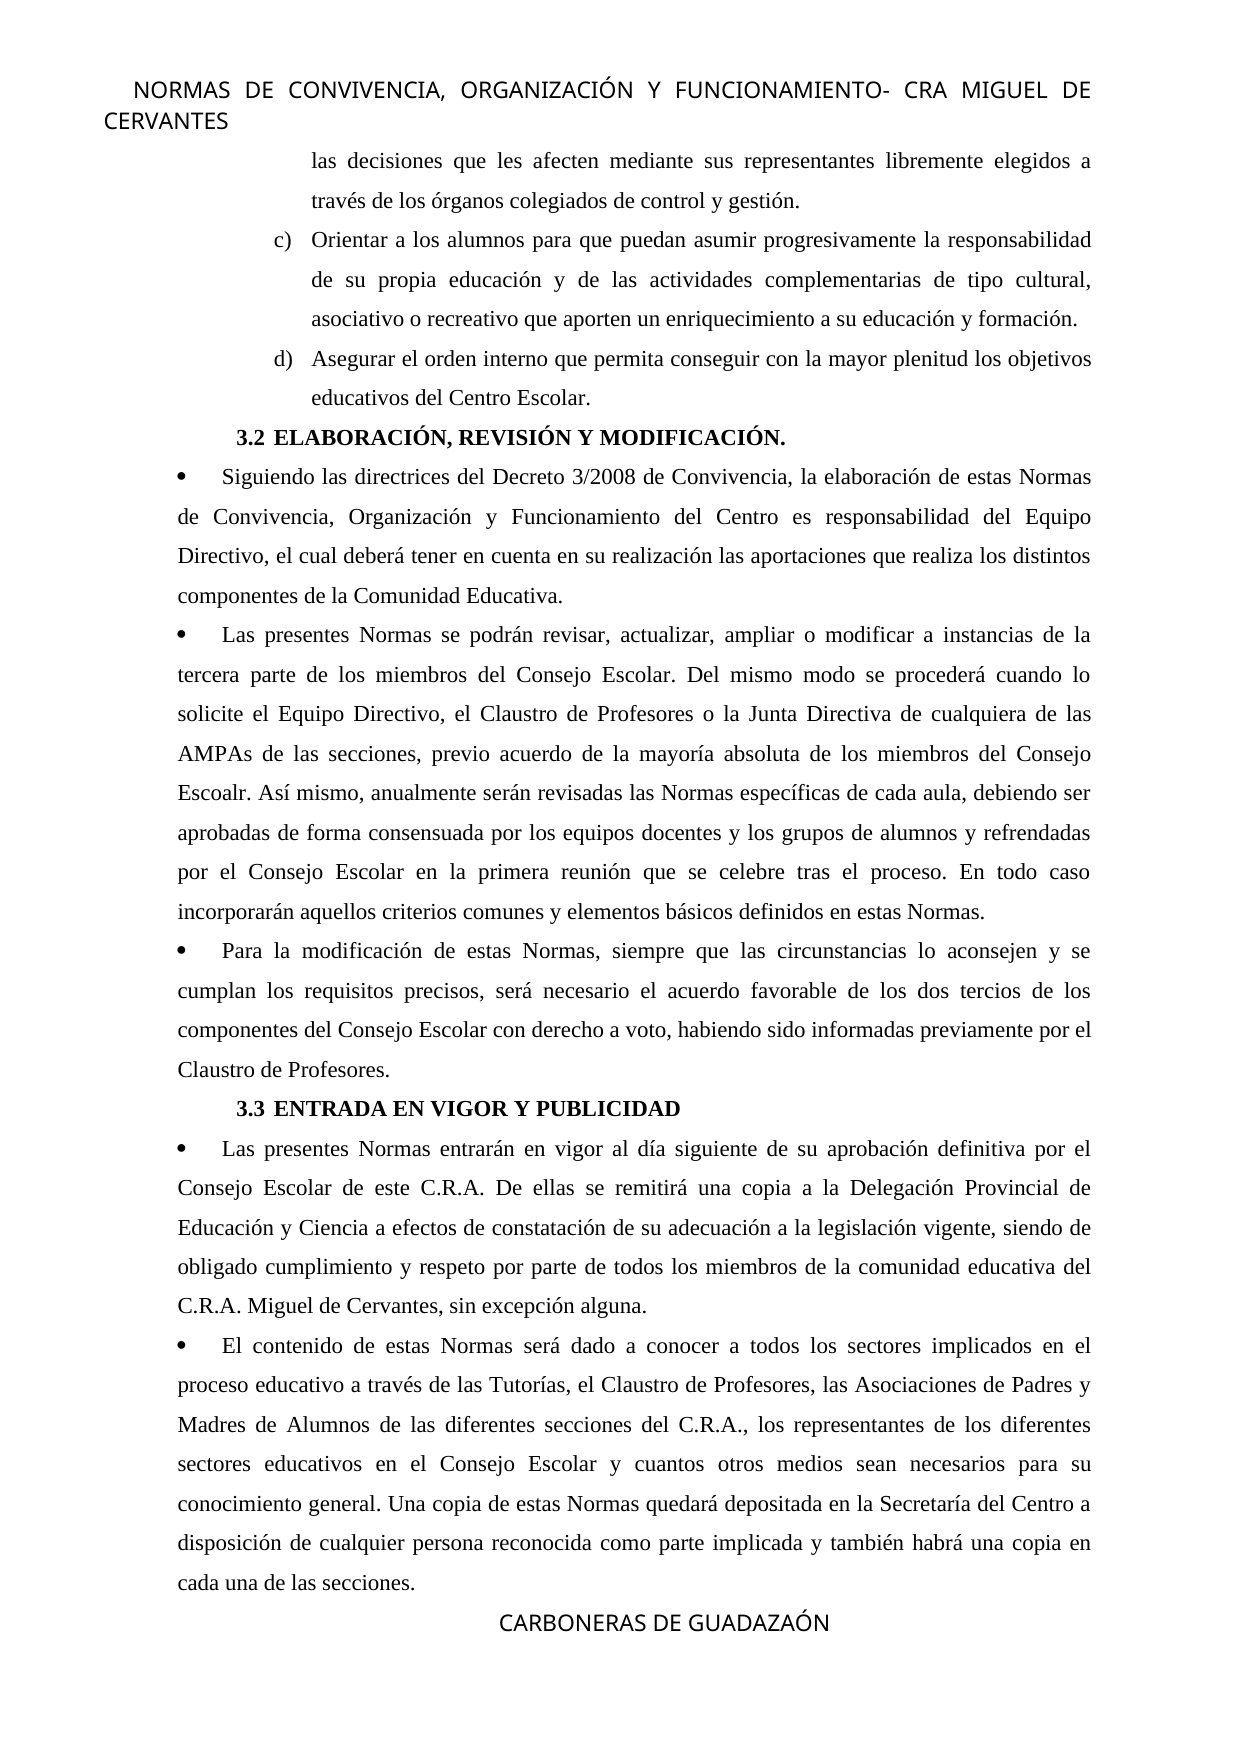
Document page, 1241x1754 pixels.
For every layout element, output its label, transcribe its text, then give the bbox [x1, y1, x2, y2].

list Siguiendo las directrices del Decreto 3/2008 de Convivencia, la elaboración de estas Normas de Convivencia, Organización y Funcionamiento del Centro es responsabilidad del Equipo Directivo, el cual deberá tener en cuenta en su realización las aportaciones que realiza los distintos componentes de la Comunidad Educativa. [177, 463, 1093, 608]
list El contenido de estas Normas será dado a conocer a todos los sectores implicados en el proceso educativo a través de las Tutorías, el Claustro de Profesores, las Asociaciones de Padres y Madres de Alumnos de las diferentes secciones del C.R.A., los representantes de los diferentes sectores educativos en el Consejo Escolar y cuantos otros medios sean necesarios para su conocimiento general. Una copia de estas Normas quedará depositada en la Secretaría del Centro a disposición de cualquier persona reconocida como parte implicada y también habrá una copia en cada una de las secciones. [177, 1332, 1093, 1595]
subtitle ENTRADA EN VIGOR Y PUBLICIDAD [236, 1095, 1093, 1121]
list Las presentes Normas se podrán revisar, actualizar, ampliar o modificar a instancias de la tercera parte de los miembros del Consejo Escolar. Del mismo modo se procederá cuando lo solicite el Equipo Directivo, el Claustro de Profesores o la Junta Directiva de cualquiera de las AMPAs de las secciones, previo acuerdo de la mayoría absoluta de los miembros del Consejo Escoalr. Así mismo, anualmente serán revisadas las Normas específicas de cada aula, debiendo ser aprobadas de forma consensuada por los equipos docentes y los grupos de alumnos y refrendadas por el Consejo Escolar en la primera reunión que se celebre tras el proceso. En todo caso incorporarán aquellos criterios comunes y elementos básicos definidos en estas Normas. [177, 621, 1093, 924]
list Para la modificación de estas Normas, siempre que las circunstancias lo aconsejen y se cumplan los requisitos precisos, será necesario el acuerdo favorable de los dos tercios de los componentes del Consejo Escolar con derecho a voto, habiendo sido informadas previamente por el Claustro de Profesores. [177, 937, 1093, 1082]
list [274, 148, 1093, 213]
list Orientar a los alumnos para que puedan asumir progresivamente la responsabilidad de su propia educación y de las actividades complementarias de tipo cultural, asociativo o recreativo que aporten un enriquecimiento a su educación y formación. [274, 227, 1093, 332]
list Asegurar el orden interno que permita conseguir con la mayor plenitud los objetivos educativos del Centro Escolar. [274, 345, 1093, 411]
list Las presentes Normas entrarán en vigor al día siguiente de su aprobación definitiva por el Consejo Escolar de este C.R.A. De ellas se remitirá una copia a la Delegación Provincial de Educación y Ciencia a efectos de constatación de su adecuación a la legislación vigente, siendo de obligado cumplimiento y respeto por parte de todos los miembros de la comunidad educativa del C.R.A. Miguel de Cervantes, sin excepción alguna. [177, 1134, 1093, 1319]
subtitle ELABORACIÓN, REVISIÓN Y MODIFICACIÓN. [236, 424, 1093, 450]
